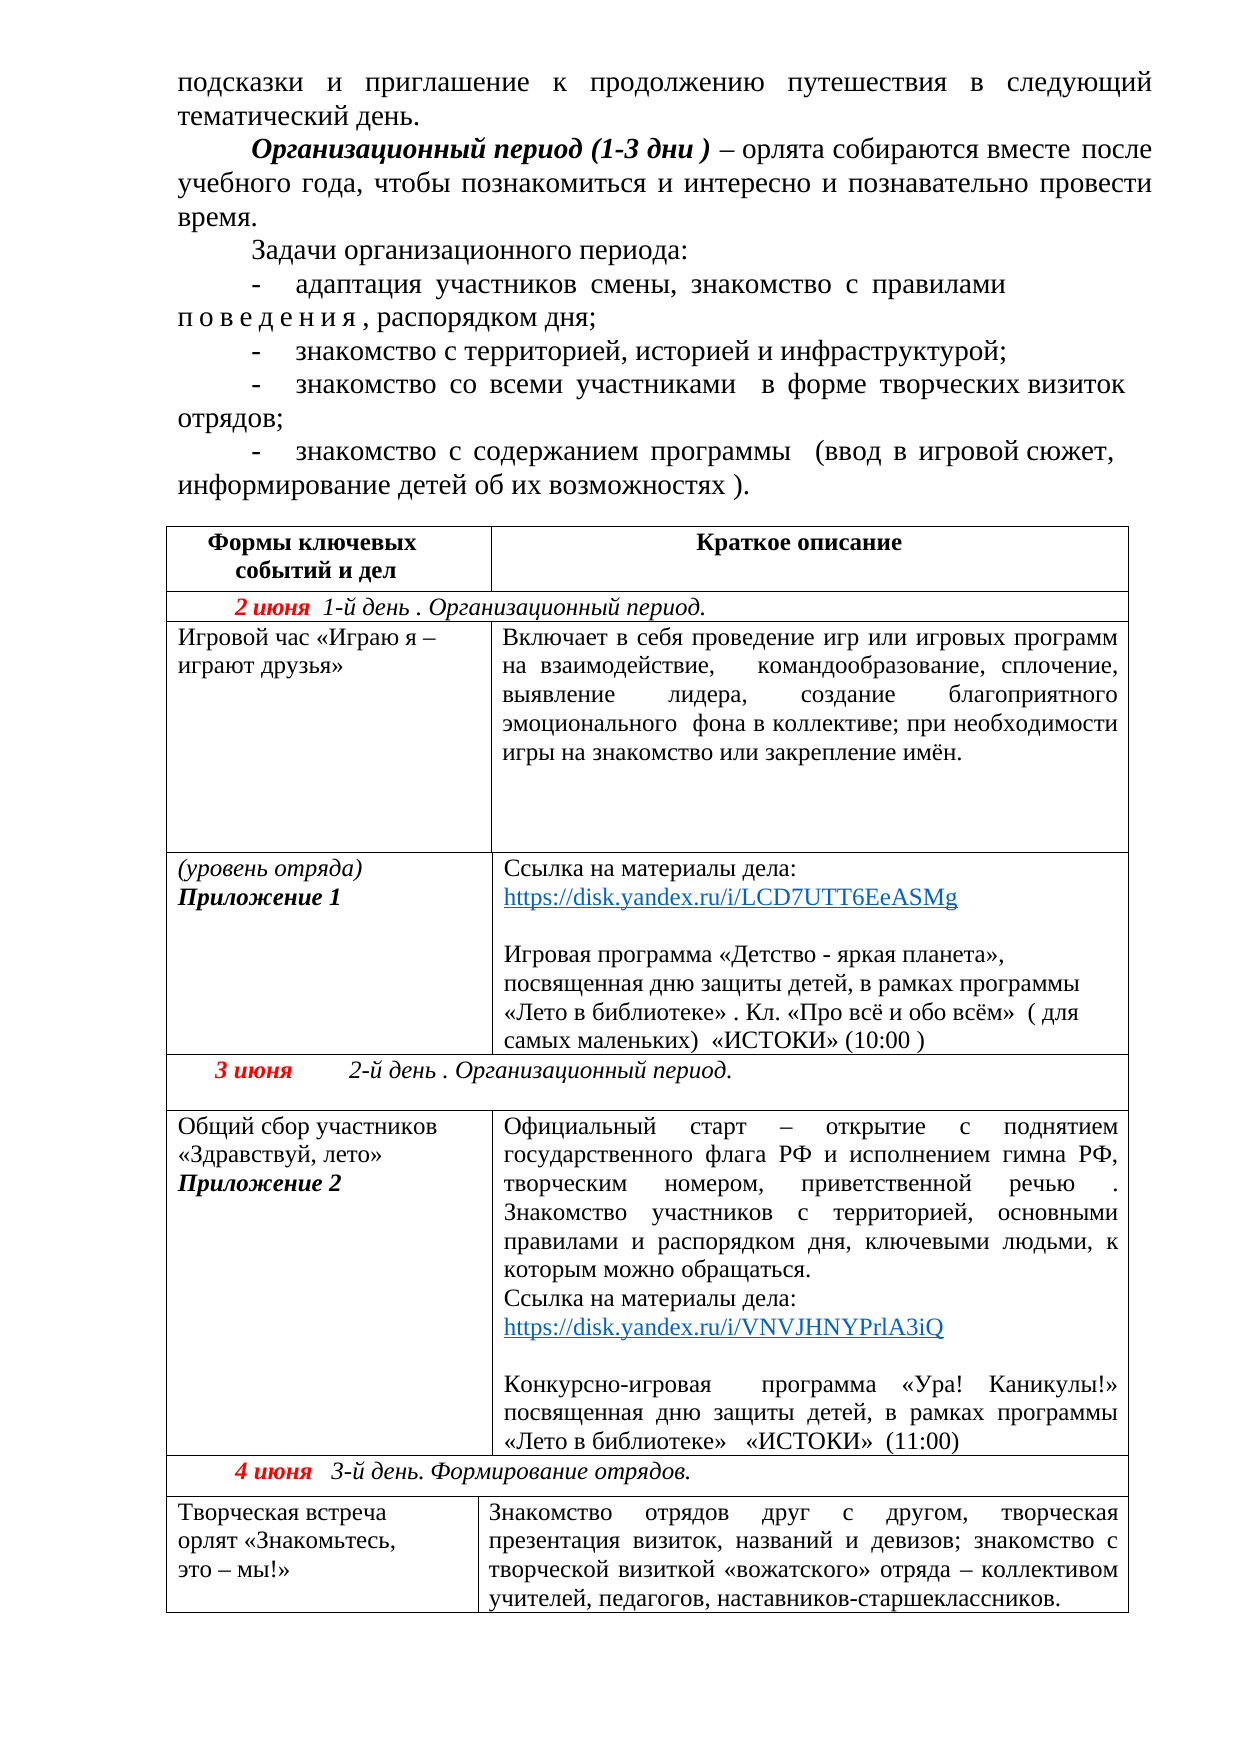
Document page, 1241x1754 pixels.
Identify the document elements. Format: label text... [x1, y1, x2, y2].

table_cell (уровень отряда) Приложение 1 [167, 853, 492, 1054]
table_header Формы ключевых событий и дел [167, 527, 491, 591]
table_header Краткое описание [492, 527, 1128, 591]
list знакомство со всеми участниками в форме творческих визиток отрядов; [177, 366, 1152, 433]
list знакомство с содержанием программы (ввод в игровой сюжет, информирование детей об их возможностях ). [177, 433, 1152, 501]
table_cell Ссылка на материалы дела: https://disk.yandex.ru/i/LCD7UTT6EeASMg Игровая программа «Детство - яркая планета», посвященная дню защиты детей, в рамках программы «Лето в библиотеке» . Кл. «Про всё и обо всём» ( для самых маленьких) «ИСТОКИ» (10:00 ) [493, 853, 1128, 1054]
text Задачи организационного периода: [251, 232, 1176, 266]
table_cell Общий сбор участников «Здравствуй, лето» Приложение 2 [167, 1111, 492, 1455]
table_cell Игровой час «Играю я – играют друзья» [167, 622, 491, 852]
list адаптация участников смены, знакомство с правилами поведения, распорядком дня; [177, 266, 1152, 333]
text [177, 64, 1152, 132]
table_cell 4 июня 3-й день. Формирование отрядов. [167, 1456, 1128, 1496]
text Организационный период (1-3 дни ) – орлята собираются вместе после учебного года, чтобы познакомиться и интересно и познавательно провести время. [177, 132, 1152, 232]
table_cell Официальный старт – открытие с поднятием государственного флага РФ и исполнением гимна РФ, творческим номером, приветственной речью . Знакомство участников с территорией, основными правилами и распорядком дня, ключевыми людьми, к которым можно обращаться. Ссылка на материалы дела: https://disk.yandex.ru/i/VNVJHNYPrlA3iQ Конкурсно-игровая программа «Ура! Каникулы!» посвященная дню защиты детей, в рамках программы «Лето в библиотеке» «ИСТОКИ» (11:00) [493, 1111, 1128, 1455]
table_cell 2 июня 1-й день . Организационный период. [167, 592, 1128, 621]
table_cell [167, 1497, 478, 1612]
table_cell Включает в себя проведение игр или игровых программ на взаимодействие, командообразование, сплочение, выявление лидера, создание благоприятного эмоционального фона в коллективе; при необходимости игры на знакомство или закрепление имён. [492, 622, 1128, 852]
table_cell 3 июня 2-й день . Организационный период. [167, 1055, 1128, 1110]
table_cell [479, 1497, 1128, 1612]
list знакомство с территорией, историей и инфраструктурой; [251, 333, 1176, 366]
